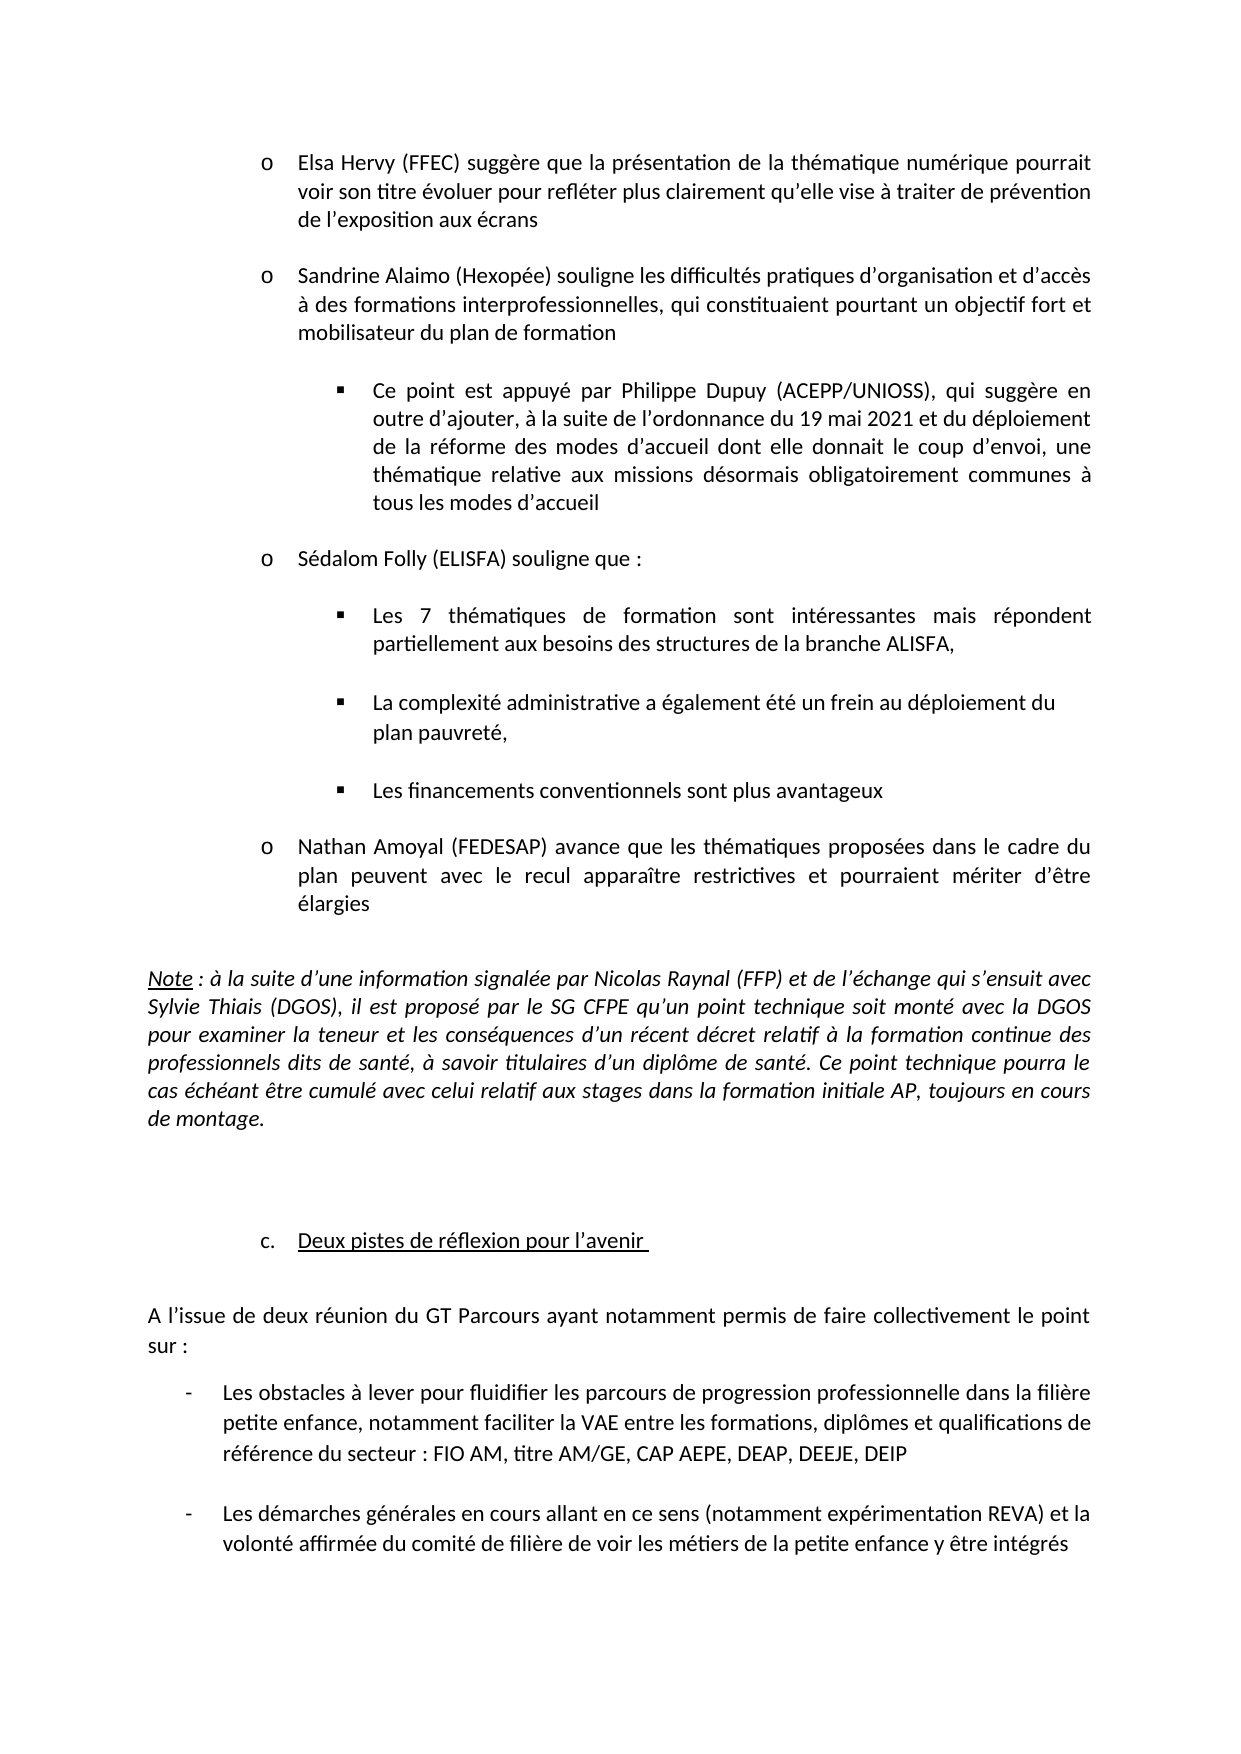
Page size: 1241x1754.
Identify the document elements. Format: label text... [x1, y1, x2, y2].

list Deux pistes de réflexion pour l’avenir [260, 1226, 1093, 1254]
list Elsa Hervy (FFEC) suggère que la présentation de la thématique numérique pourrait voir son titre évoluer pour refléter plus clairement qu’elle vise à traiter de prévention de l’exposition aux écrans [260, 148, 1093, 233]
list Les 7 thématiques de formation sont intéressantes mais répondent partiellement aux besoins des structures de la branche ALISFA, [335, 602, 1093, 658]
text A l’issue de deux réunion du GT Parcours ayant notamment permis de faire collectivement le point sur : [148, 1301, 1093, 1359]
list Les démarches générales en cours allant en ce sens (notamment expérimentation REVA) et la volonté affirmée du comité de filière de voir les métiers de la petite enfance y être intégrés [185, 1499, 1093, 1557]
list La complexité administrative a également été un frein au déploiement du plan pauvreté, [335, 688, 1093, 746]
list Les obstacles à lever pour fluidifier les parcours de progression professionnelle dans la filière petite enfance, notamment faciliter la VAE entre les formations, diplômes et qualifications de référence du secteur : FIO AM, titre AM/GE, CAP AEPE, DEAP, DEEJE, DEIP [185, 1378, 1093, 1467]
list Ce point est appuyé par Philippe Dupuy (ACEPP/UNIOSS), qui suggère en outre d’ajouter, à la suite de l’ordonnance du 19 mai 2021 et du déploiement de la réforme des modes d’accueil dont elle donnait le coup d’envoi, une thématique relative aux missions désormais obligatoirement communes à tous les modes d’accueil [335, 376, 1093, 516]
list Nathan Amoyal (FEDESAP) avance que les thématiques proposées dans le cadre du plan peuvent avec le recul apparaître restrictives et pourraient mériter d’être élargies [260, 832, 1093, 917]
text Note : à la suite d’une information signalée par Nicolas Raynal (FFP) et de l’échange qui s’ensuit avec Sylvie Thiais (DGOS), il est proposé par le SG CFPE qu’un point technique soit monté avec la DGOS pour examiner la teneur et les conséquences d’un récent décret relatif à la formation continue des professionnels dits de santé, à savoir titulaires d’un diplôme de santé. Ce point technique pourra le cas échéant être cumulé avec celui relatif aux stages dans la formation initiale AP, toujours en cours de montage. [148, 964, 1093, 1132]
list Sandrine Alaimo (Hexopée) souligne les difficultés pratiques d’organisation et d’accès à des formations interprofessionnelles, qui constituaient pourtant un objectif fort et mobilisateur du plan de formation [260, 261, 1093, 346]
list Sédalom Folly (ELISFA) souligne que : [260, 544, 1093, 573]
list Les financements conventionnels sont plus avantageux [335, 776, 1093, 804]
